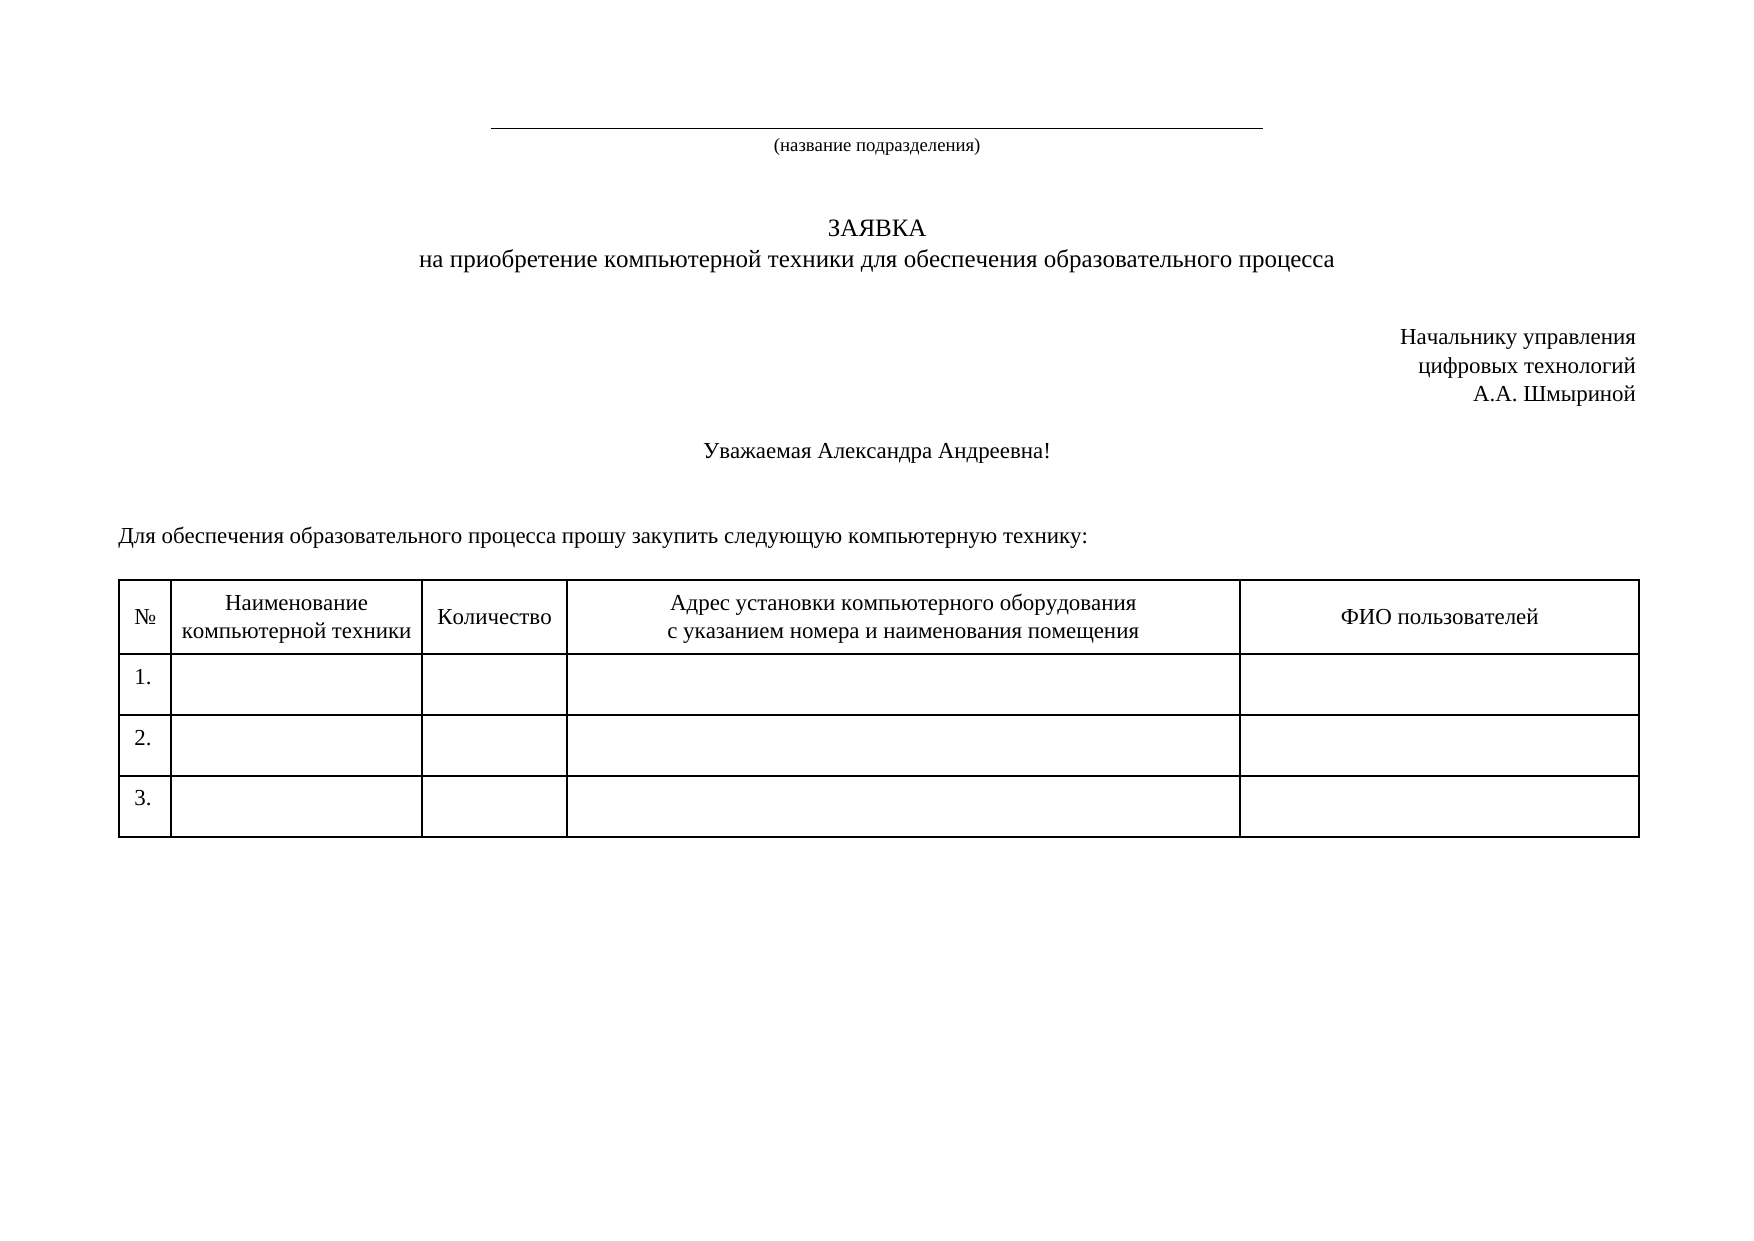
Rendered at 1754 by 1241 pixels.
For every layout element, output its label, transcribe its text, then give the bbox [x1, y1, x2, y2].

text Уважаемая Александра Андреевна! [118, 437, 1636, 463]
text А.А. Шмыриной [118, 380, 1636, 406]
table_header Адрес установки компьютерного оборудования с указанием номера и наименования помещения [568, 581, 1239, 653]
table_cell [568, 716, 1239, 775]
table_cell [1241, 716, 1638, 775]
table_cell 3. [120, 777, 170, 836]
table_cell [568, 655, 1239, 714]
table_cell [1241, 777, 1638, 836]
table_header Наименование компьютерной техники [172, 581, 421, 653]
text на приобретение компьютерной техники для обеспечения образовательного процесса [118, 244, 1636, 273]
table_cell 1. [120, 655, 170, 714]
table_cell [423, 716, 566, 775]
table_cell [172, 716, 421, 775]
table_cell [172, 777, 421, 836]
table_cell 2. [120, 716, 170, 775]
table_cell [423, 777, 566, 836]
text цифровых технологий [118, 352, 1636, 378]
text Для обеспечения образовательного процесса прошу закупить следующую компьютерную технику: [118, 522, 1636, 549]
table_header № [120, 581, 170, 653]
table_cell [1241, 655, 1638, 714]
table_header Количество [423, 581, 566, 653]
table_cell [423, 655, 566, 714]
table_header ФИО пользователей [1241, 581, 1638, 653]
text ЗАЯВКА [118, 213, 1636, 242]
table_cell [568, 777, 1239, 836]
text Начальнику управления [118, 323, 1636, 349]
table_cell [172, 655, 421, 714]
text (название подразделения) [118, 134, 1636, 155]
